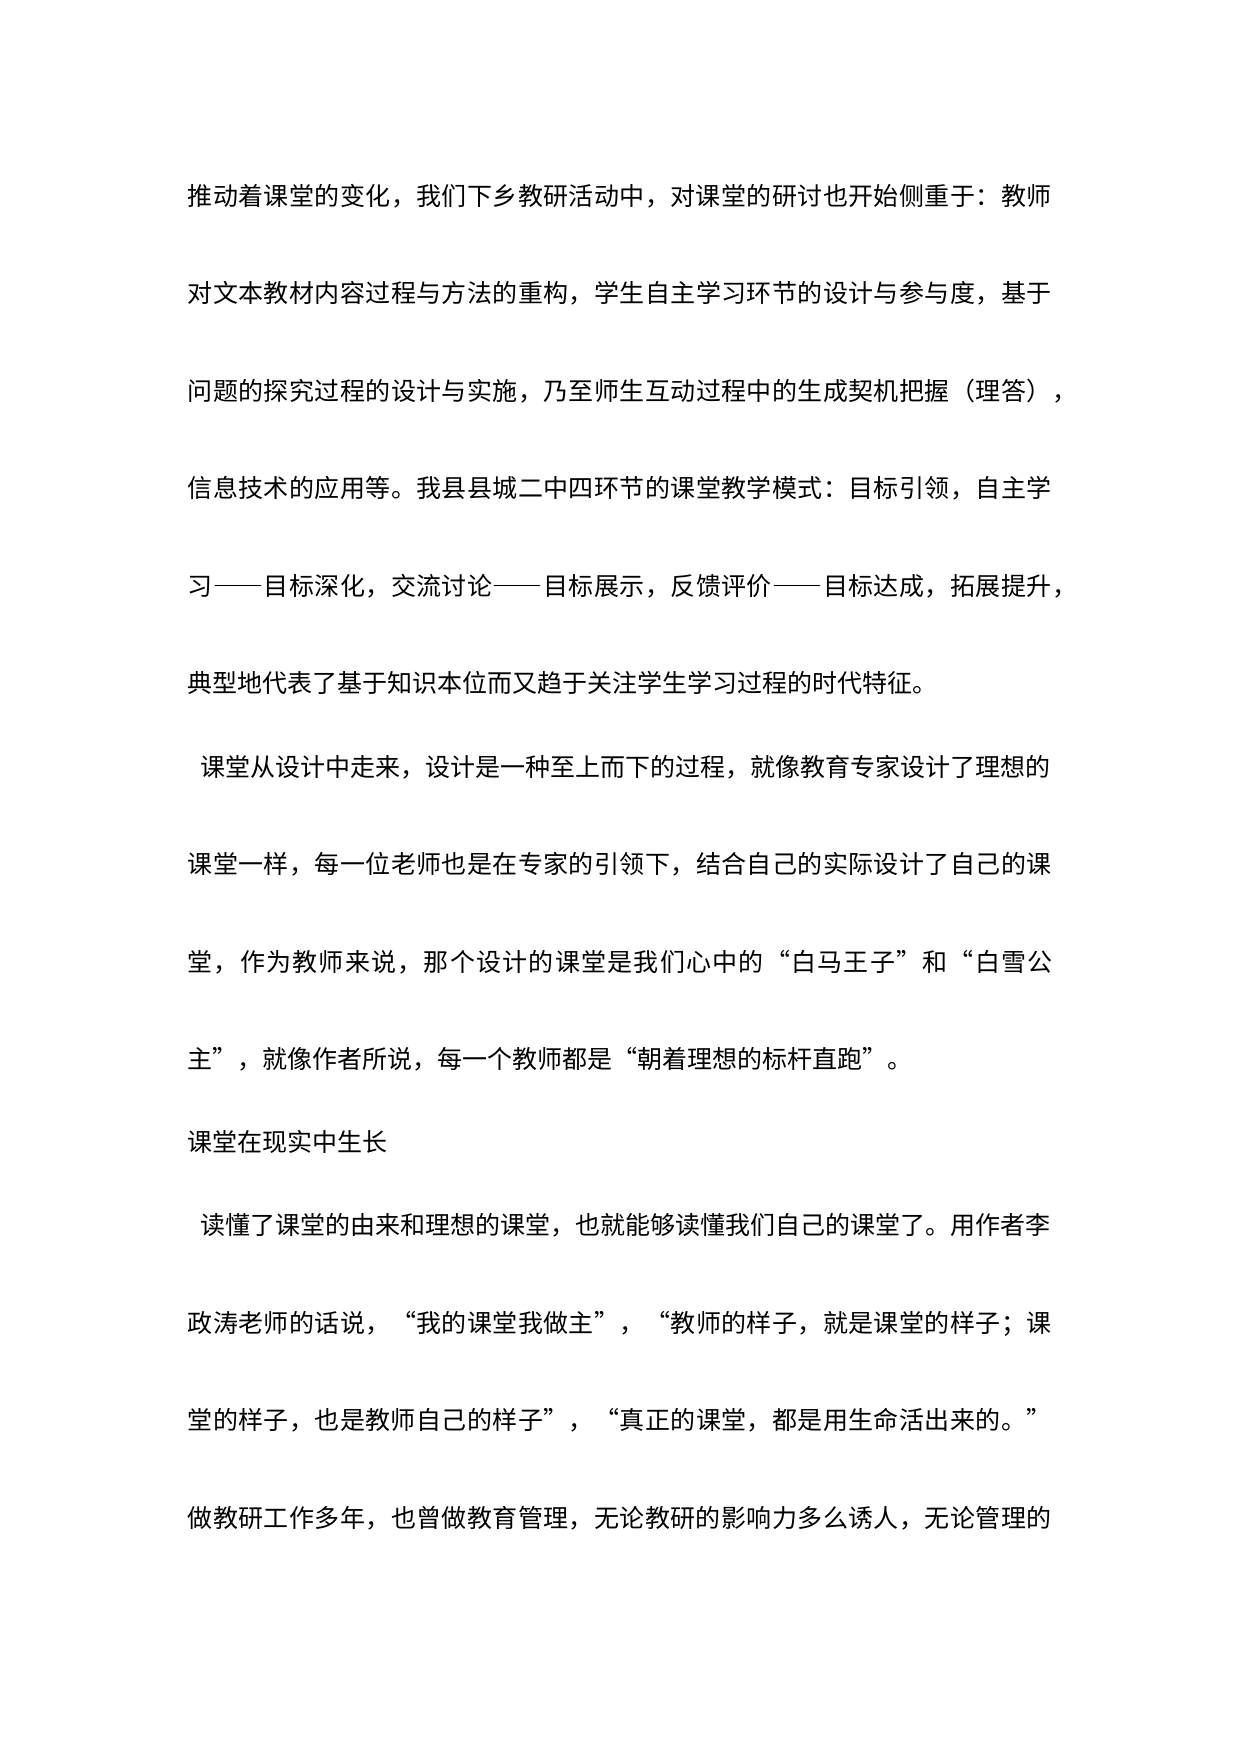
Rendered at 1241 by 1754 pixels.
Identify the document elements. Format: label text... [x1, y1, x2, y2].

text 课堂在现实中生长 [187, 1108, 1053, 1173]
text 课堂从设计中走来，设计是一种至上而下的过程，就像教育专家设计了理想的课堂一样，每一位老师也是在专家的引领下，结合自己的实际设计了自己的课堂，作为教师来说，那个设计的课堂是我们心中的“白马王子”和“白雪公主”，就像作者所说，每一个教师都是“朝着理想的标杆直跑”。 [187, 733, 1053, 1090]
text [187, 162, 1053, 714]
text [187, 1191, 1053, 1549]
